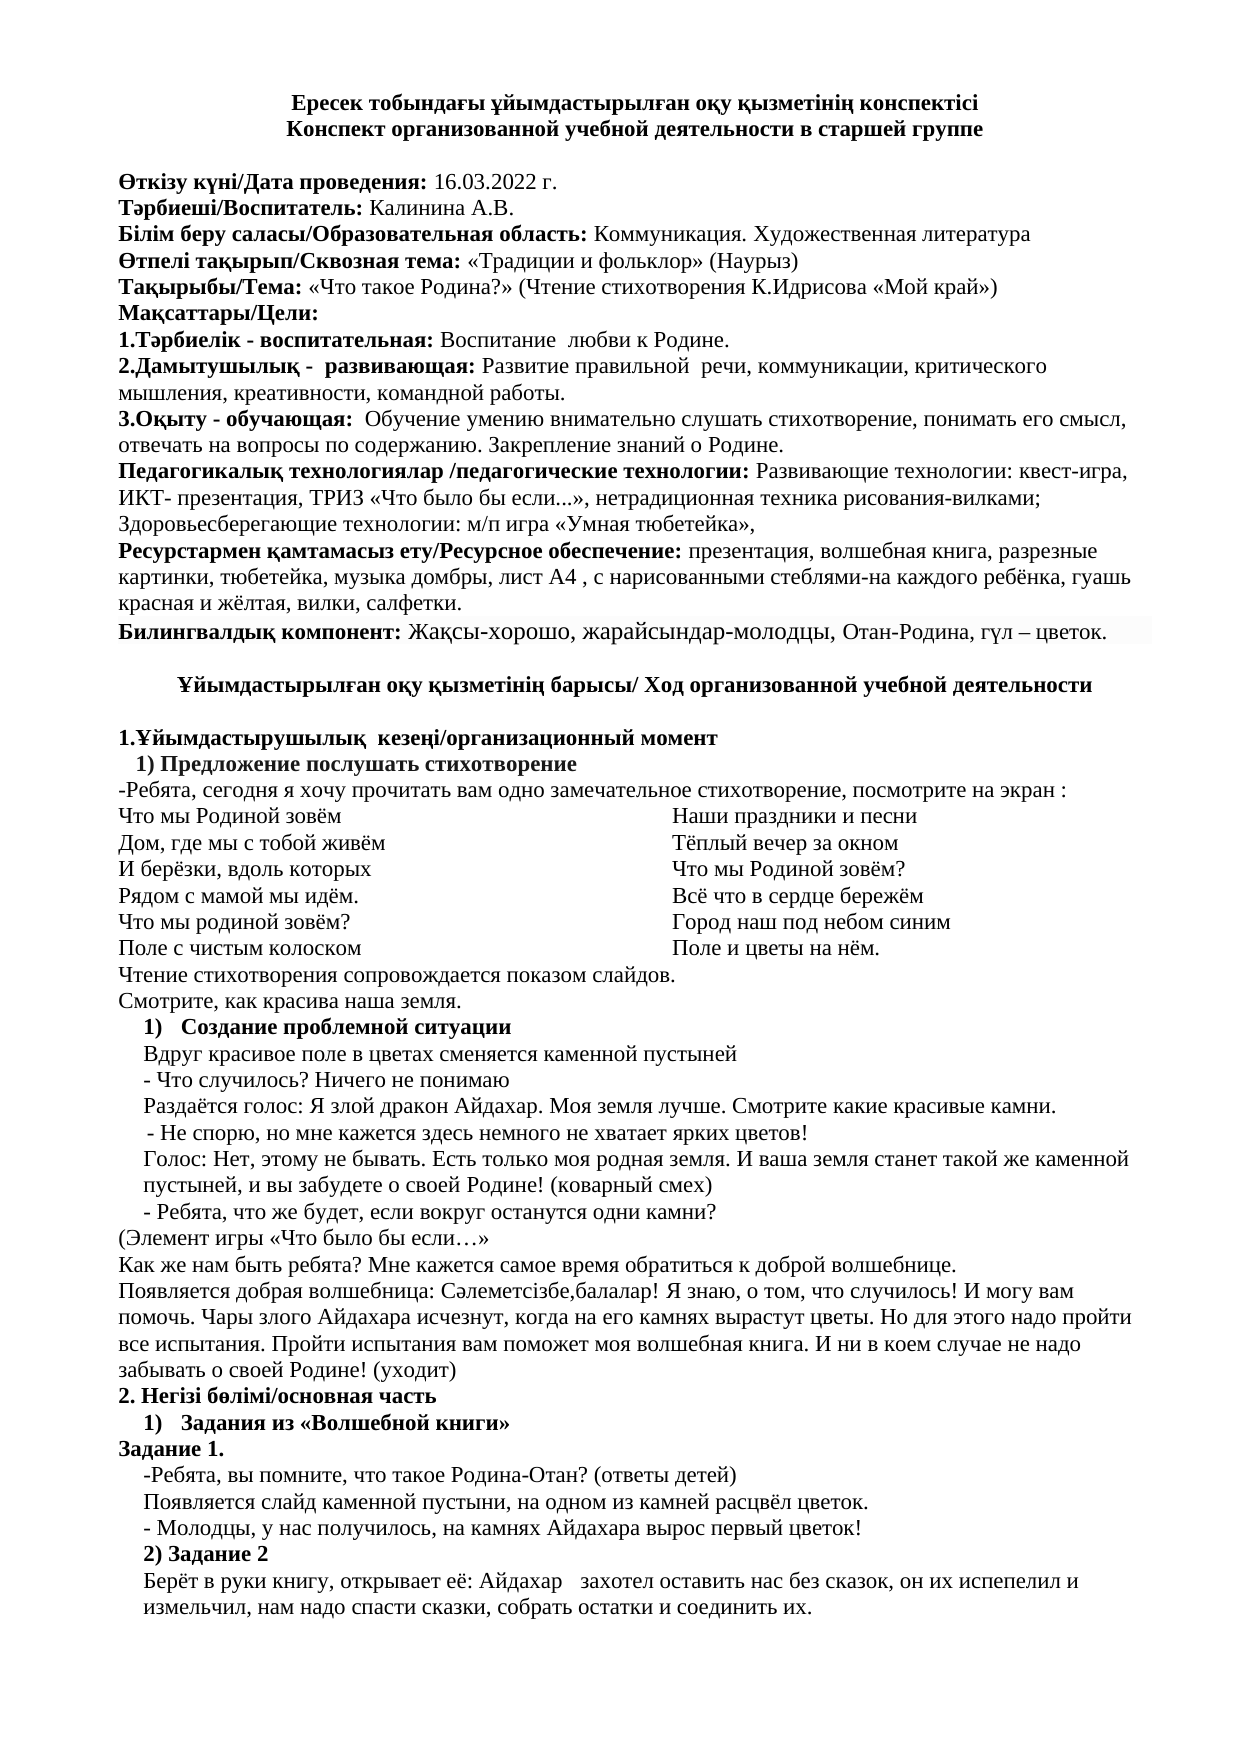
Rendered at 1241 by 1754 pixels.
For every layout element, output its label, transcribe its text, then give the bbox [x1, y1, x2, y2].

text Билингвалдық компонент: Жақсы-хорошо, жарайсындар-молодцы, Отан-Родина, гүл – цветок. [118, 616, 1152, 644]
text 2) Задание 2 [143, 1541, 1162, 1567]
text Дом, где мы с тобой живём [118, 829, 608, 855]
text 2.Дамытушылық - развивающая: Развитие правильной речи, коммуникации, критического мышления, креативности, командной работы. [118, 352, 1152, 405]
text (Элемент игры «Что было бы если…» [118, 1224, 1162, 1251]
text Педагогикалық технологиялар /педагогические технологии: Развивающие технологии: квест-игра, ИКТ- презентация, ТРИЗ «Что было бы если...», нетрадиционная техника рисования-вилками; Здоровьесберегающие технологии: м/п игра «Умная тюбетейка», [118, 458, 1152, 537]
text Білім беру саласы/Образовательная область: Коммуникация. Художественная литература [118, 220, 1152, 247]
text Задание 1. [118, 1435, 1162, 1461]
text Тёплый вечер за окном [672, 829, 1162, 855]
text Өтпелі тақырып/Сквозная тема: «Традиции и фольклор» (Наурыз) [118, 247, 1152, 273]
text Вдруг красивое поле в цветах сменяется каменной пустыней [143, 1040, 1162, 1066]
text Өткізу күні/Дата проведения: 16.03.2022 г. [118, 168, 1152, 194]
text Ұйымдастырылған оқу қызметінің барысы/ Ход организованной учебной деятельности [118, 671, 1152, 697]
list Создание проблемной ситуации [143, 1013, 1152, 1040]
text - Что случилось? Ничего не понимаю [143, 1066, 1162, 1092]
text Наши праздники и песни [672, 803, 1162, 829]
text Раздаётся голос: Я злой дракон Айдахар. Моя земля лучше. Смотрите какие красивые камни. [143, 1092, 1162, 1119]
text 3.Оқыту - обучающая: Обучение умению внимательно слушать стихотворение, понимать его смысл, отвечать на вопросы по содержанию. Закрепление знаний о Родине. [118, 405, 1152, 458]
text -Ребята, сегодня я хочу прочитать вам одно замечательное стихотворение, посмотрите на экран : [118, 776, 1162, 803]
text Как же нам быть ребята? Мне кажется самое время обратиться к доброй волшебнице. [118, 1251, 1162, 1277]
text Появляется добрая волшебница: Сәлеметсізбе,балалар! Я знаю, о том, что случилось! И могу вам помочь. Чары злого Айдахара исчезнут, когда на его камнях вырастут цветы. Но для этого надо пройти все испытания. Пройти испытания вам поможет моя волшебная книга. И ни в коем случае не надо забывать о своей Родине! (уходит) [118, 1277, 1152, 1382]
text -Ребята, вы помните, что такое Родина-Отан? (ответы детей) [143, 1461, 1162, 1488]
text Смотрите, как красива наша земля. [118, 987, 1162, 1013]
text Всё что в сердце бережём [672, 882, 1162, 908]
text Тәрбиеші/Воспитатель: Калинина А.В. [118, 194, 1152, 220]
text - Ребята, что же будет, если вокруг останутся одни камни? [143, 1198, 1162, 1224]
text - Молодцы, у нас получилось, на камнях Айдахара вырос первый цветок! [143, 1514, 1162, 1541]
text Ресурстармен қамтамасыз ету/Ресурсное обеспечение: презентация, волшебная книга, разрезные картинки, тюбетейка, музыка домбры, лист А4 , с нарисованными стеблями-на каждого ребёнка, гуашь красная и жёлтая, вилки, салфетки. [118, 537, 1152, 616]
text Чтение стихотворения сопровождается показом слайдов. [118, 961, 1162, 987]
text Ересек тобындағы ұйымдастырылған оқу қызметінің конспектісі [118, 89, 1152, 115]
text Мақсаттары/Цели: [118, 299, 1152, 326]
text Что мы родиной зовём? [118, 908, 608, 934]
text Что мы Родиной зовём? [672, 855, 1162, 882]
text 1) Предложение послушать стихотворение [118, 750, 1152, 776]
text И берёзки, вдоль которых [118, 855, 608, 882]
text Поле и цветы на нём. [672, 934, 1162, 961]
text 1.Ұйымдастырушылық кезеңі/организационный момент [118, 723, 1152, 750]
text Голос: Нет, этому не бывать. Есть только моя родная земля. И ваша земля станет такой же каменной пустыней, и вы забудете о своей Родине! (коварный смех) [143, 1145, 1162, 1198]
text 2. Негізі бөлімі/основная часть [118, 1382, 1152, 1409]
list Задания из «Волшебной книги» [143, 1409, 1162, 1435]
text Берёт в руки книгу, открывает её: Айдахар захотел оставить нас без сказок, он их испепелил и измельчил, нам надо спасти сказки, собрать остатки и соединить их. [143, 1567, 1162, 1619]
text Что мы Родиной зовём [118, 803, 608, 829]
text Город наш под небом синим [672, 908, 1162, 934]
text 1.Тәрбиелік - воспитательная: Воспитание любви к Родине. [118, 326, 1152, 352]
text - Не спорю, но мне кажется здесь немного не хватает ярких цветов! [118, 1119, 1162, 1145]
text Поле с чистым колоском [118, 934, 608, 961]
text Рядом с мамой мы идём. [118, 882, 608, 908]
text Конспект организованной учебной деятельности в старшей группе [118, 115, 1152, 141]
text Тақырыбы/Тема: «Что такое Родина?» (Чтение стихотворения К.Идрисова «Мой край») [118, 273, 1152, 299]
text Появляется слайд каменной пустыни, на одном из камней расцвёл цветок. [143, 1488, 1162, 1514]
